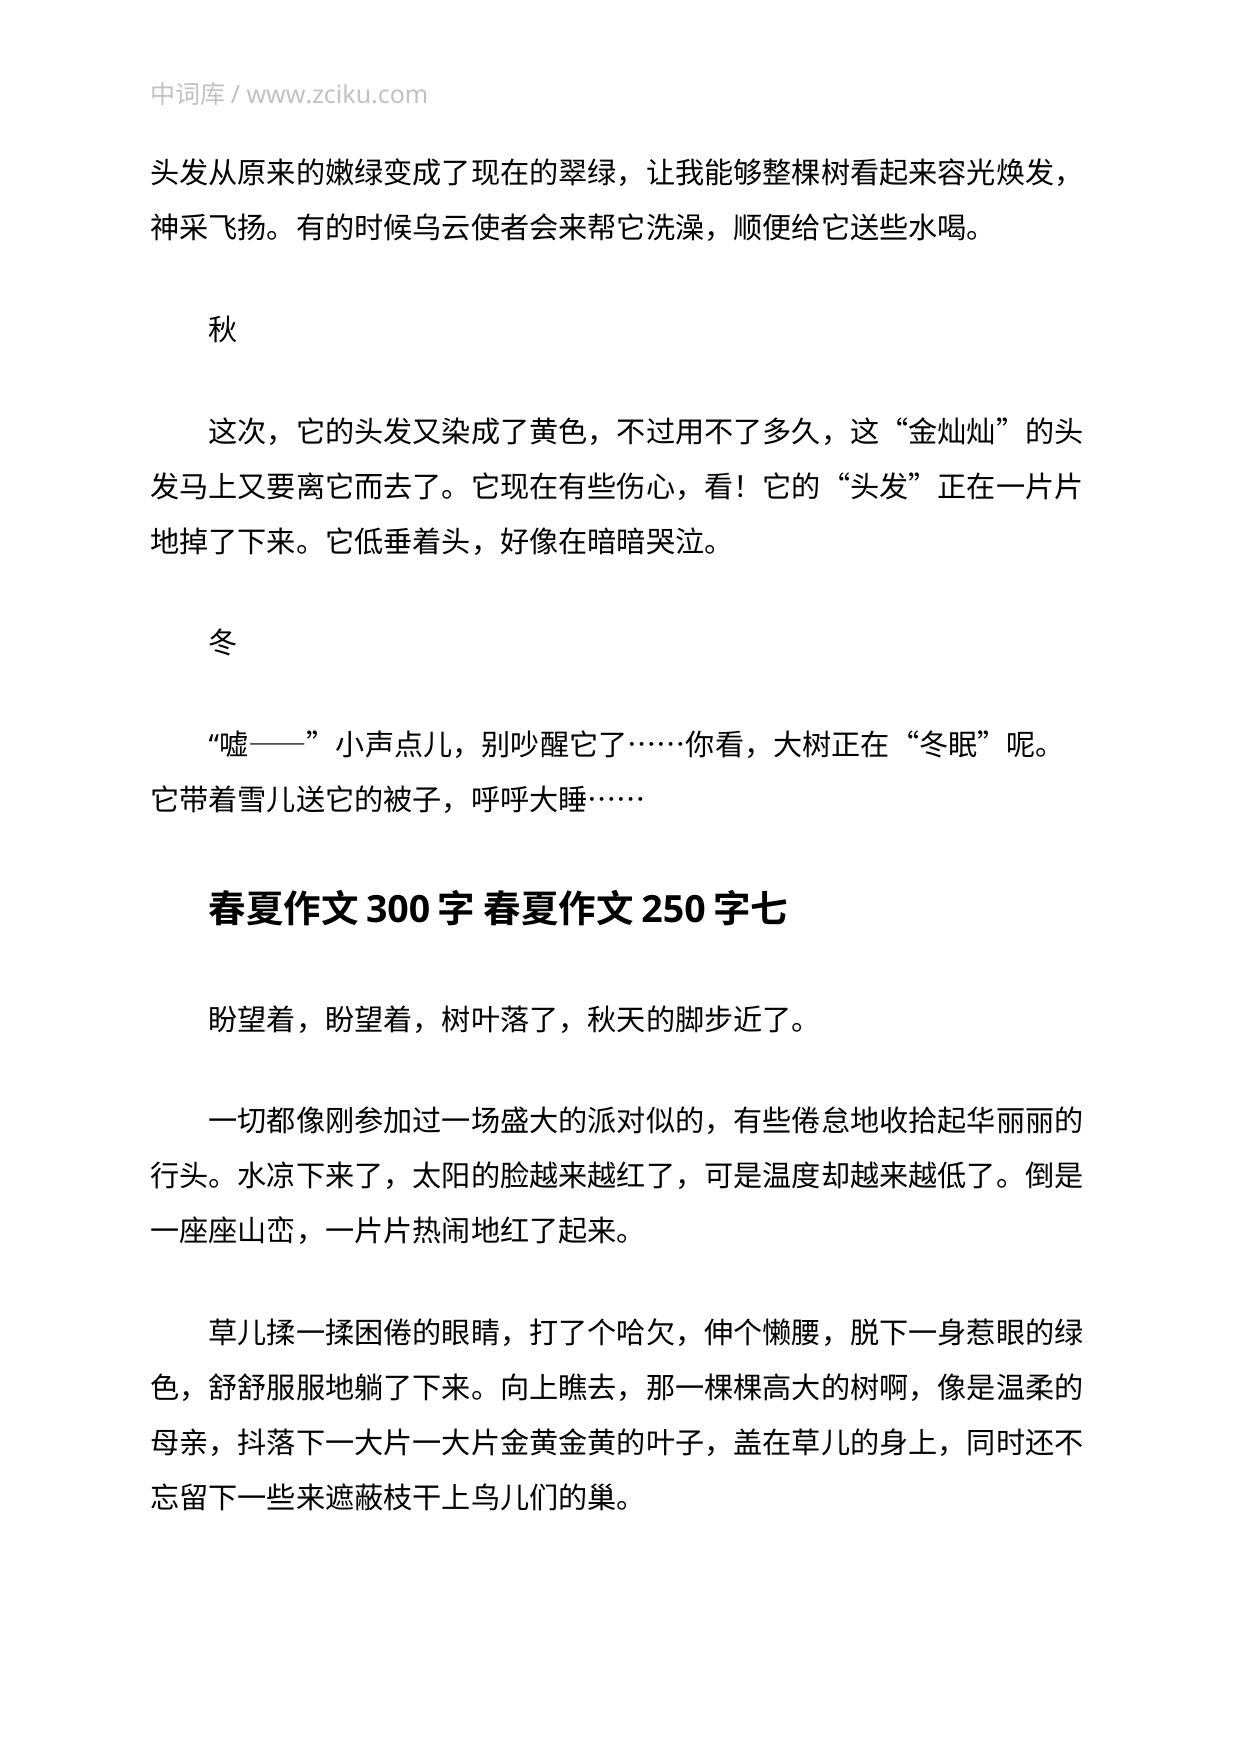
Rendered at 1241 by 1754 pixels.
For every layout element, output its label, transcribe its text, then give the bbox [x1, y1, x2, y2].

text 盼望着，盼望着，树叶落了，秋天的脚步近了。 [150, 996, 1090, 1038]
text 春夏作文300字 春夏作文250字七 [150, 878, 1090, 933]
text 草儿揉一揉困倦的眼睛，打了个哈欠，伸个懒腰，脱下一身惹眼的绿色，舒舒服服地躺了下来。向上瞧去，那一棵棵高大的树啊，像是温柔的母亲，抖落下一大片一大片金黄金黄的叶子，盖在草儿的身上，同时还不忘留下一些来遮蔽枝干上鸟儿们的巢。 [150, 1309, 1090, 1516]
text 一切都像刚参加过一场盛大的派对似的，有些倦怠地收拾起华丽丽的行头。水凉下来了，太阳的脸越来越红了，可是温度却越来越低了。倒是一座座山峦，一片片热闹地红了起来。 [150, 1098, 1090, 1250]
text 秋 [150, 307, 1090, 349]
text 这次，它的头发又染成了黄色，不过用不了多久，这“金灿灿”的头发马上又要离它而去了。它现在有些伤心，看！它的“头发”正在一片片地掉了下来。它低垂着头，好像在暗暗哭泣。 [150, 408, 1090, 561]
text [150, 150, 1090, 247]
text “嘘——”小声点儿，别吵醒它了……你看，大树正在“冬眠”呢。它带着雪儿送它的被子，呼呼大睡…… [150, 722, 1090, 819]
text 冬 [150, 620, 1090, 662]
